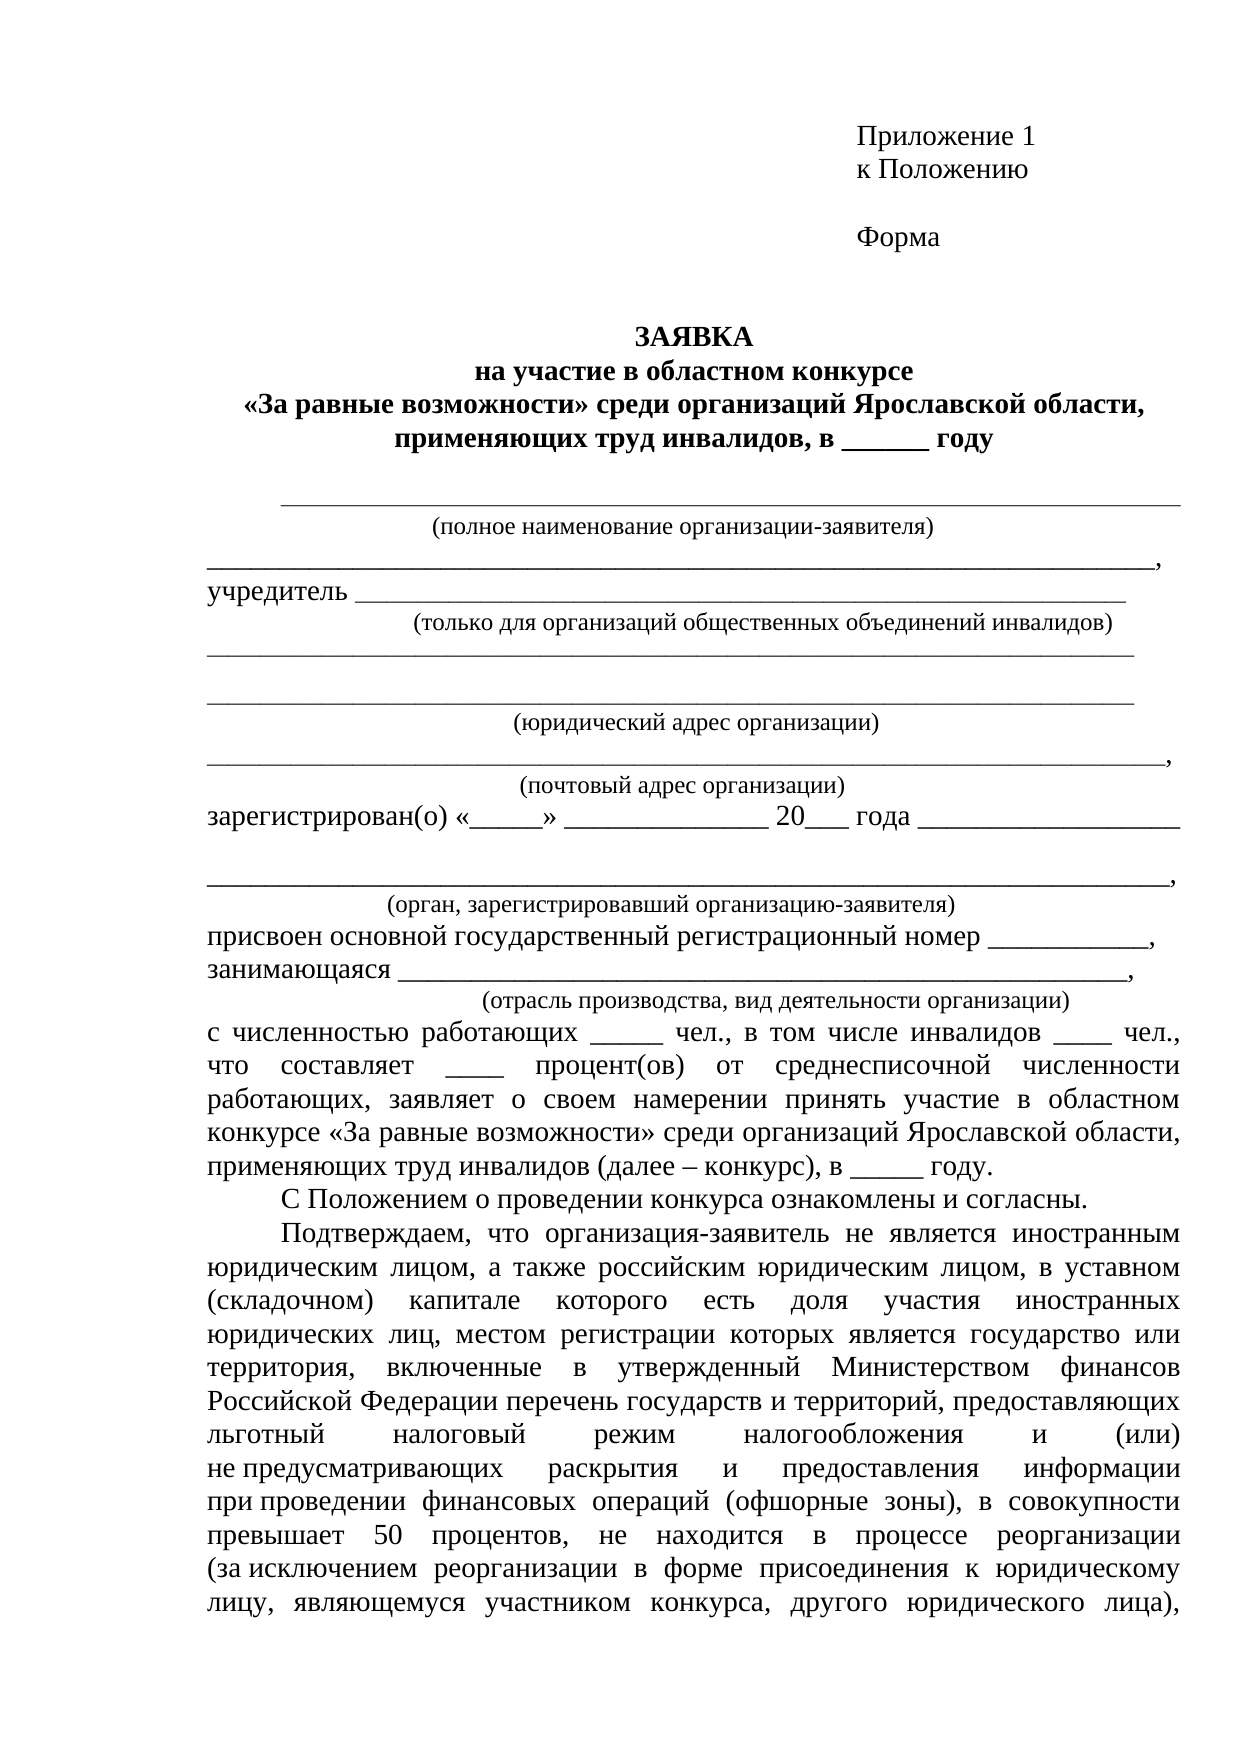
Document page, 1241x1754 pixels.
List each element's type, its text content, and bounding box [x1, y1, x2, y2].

text «За равные возможности» среди организаций Ярославской области, [207, 386, 1181, 420]
text к Положению [207, 152, 1181, 185]
text _________________________________________________________________________________________ [207, 635, 1181, 659]
text (полное наименование организации-заявителя) [207, 511, 1181, 539]
text _________________________________________________________________, [207, 539, 1181, 573]
text ____________________________________________________________________________________________, [207, 736, 1181, 770]
text применяющих труд инвалидов, в ______ году [207, 420, 1181, 453]
text Приложение 1 [207, 118, 1181, 152]
text ________________________________________________________________________ [207, 487, 1181, 511]
text зарегистрирован(о) «_____» ______________ 20___ года __________________ [207, 798, 1181, 832]
text _________________________________________________________________________________________ [207, 683, 1181, 707]
text ЗАЯВКА [207, 319, 1181, 353]
text присвоен основной государственный регистрационный номер ___________, [207, 918, 1181, 952]
text (орган, зарегистрировавший организацию-заявителя) [207, 889, 1181, 918]
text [207, 1215, 1181, 1618]
text занимающаяся __________________________________________________, [207, 952, 1181, 985]
text С Положением о проведении конкурса ознакомлены и согласны. [207, 1182, 1181, 1215]
text __________________________________________________________________, [207, 856, 1181, 889]
text (юридический адрес организации) [207, 707, 1181, 736]
text с численностью работающих _____ чел., в том числе инвалидов ____ чел., что составляет ____ процент(ов) от среднесписочной численности работающих, заявляет о своем намерении принять участие в областном конкурсе «За равные возможности» среди организаций Ярославской области, применяющих труд инвалидов (далее – конкурс), в _____ году. [207, 1014, 1181, 1182]
text (почтовый адрес организации) [207, 770, 1181, 798]
text учредитель __________________________________________________________________________ [207, 573, 1181, 607]
text (только для организаций общественных объединений инвалидов) [207, 607, 1181, 635]
text (отрасль производства, вид деятельности организации) [207, 985, 1181, 1014]
text Форма [207, 219, 1181, 252]
text на участие в областном конкурсе [207, 353, 1181, 386]
